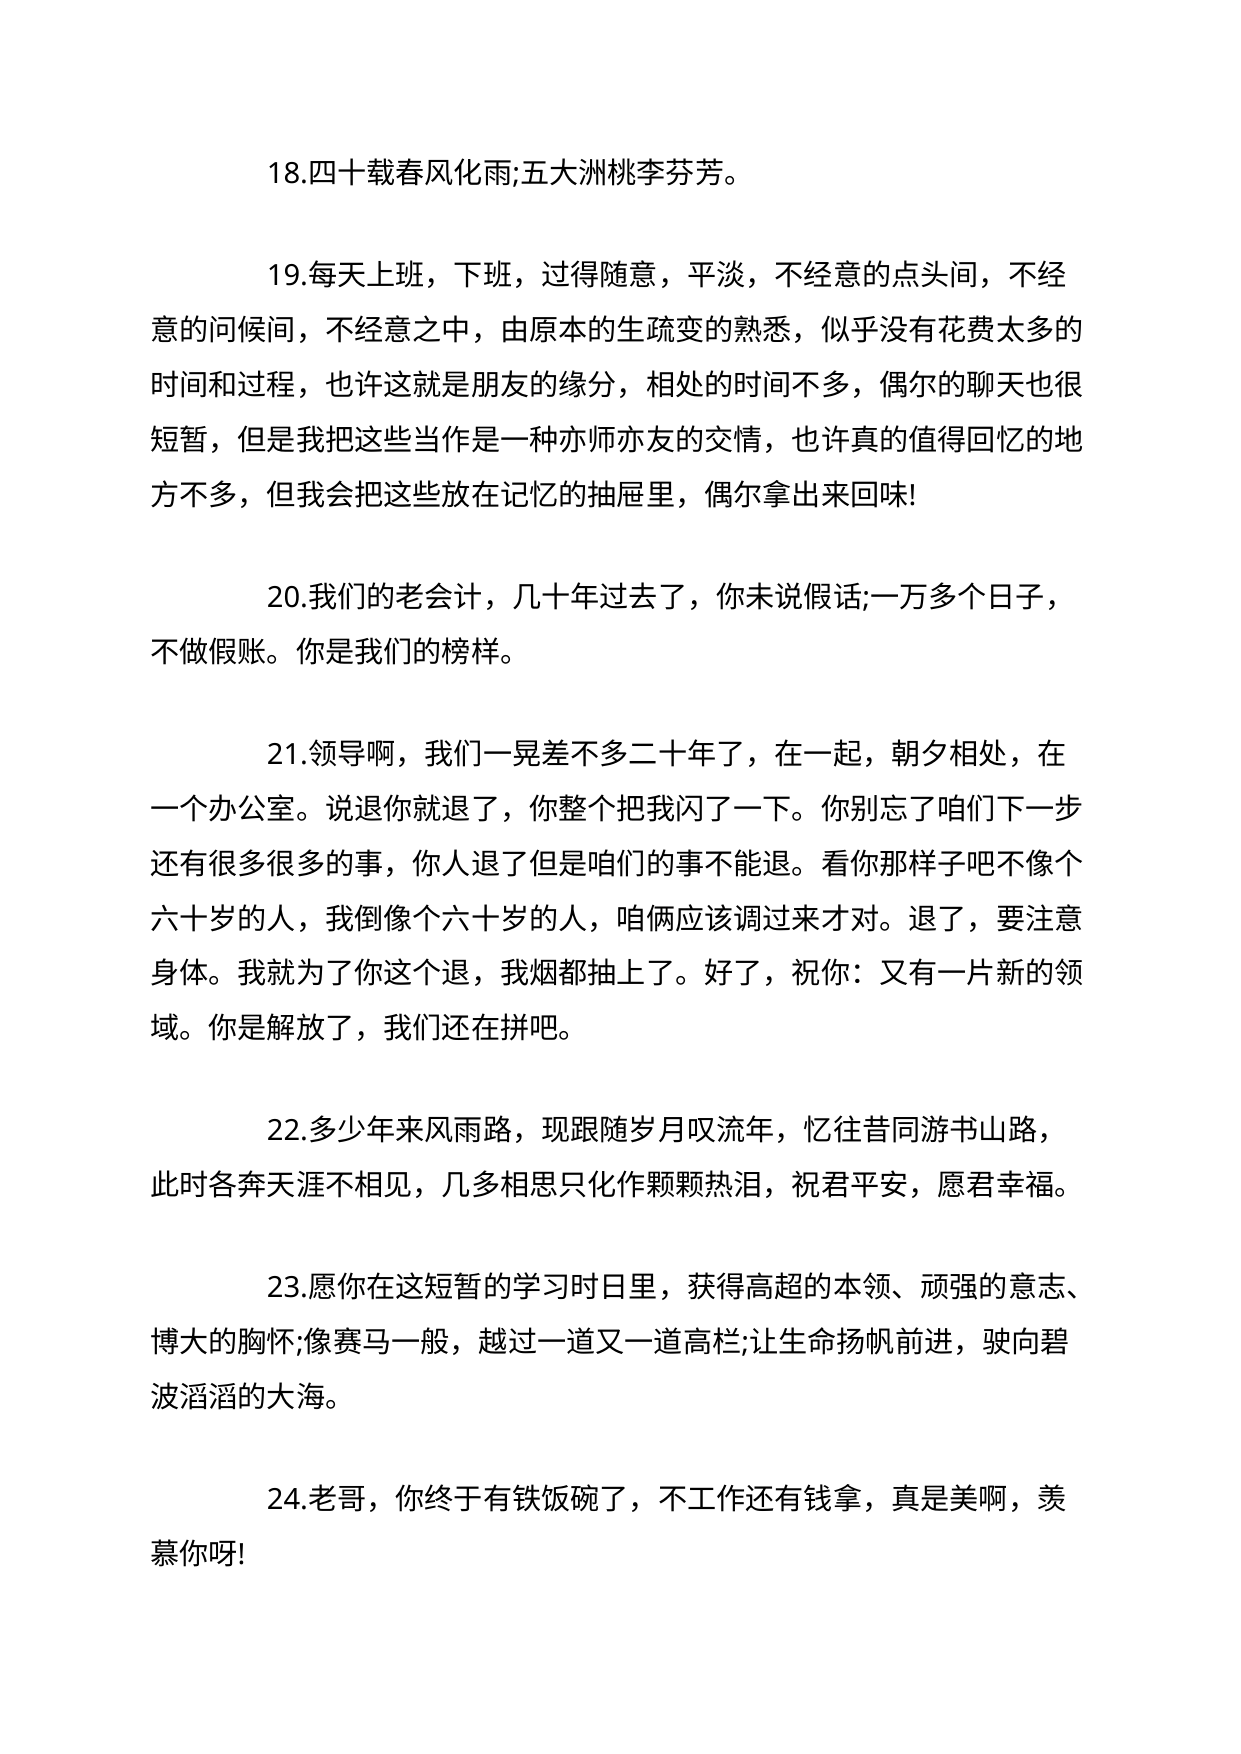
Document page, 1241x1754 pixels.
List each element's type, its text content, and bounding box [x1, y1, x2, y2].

text 20.我们的老会计，几十年过去了，你未说假话;一万多个日子，不做假账。你是我们的榜样。 [150, 574, 1090, 671]
text 21.领导啊，我们一晃差不多二十年了，在一起，朝夕相处，在一个办公室。说退你就退了，你整个把我闪了一下。你别忘了咱们下一步还有很多很多的事，你人退了但是咱们的事不能退。看你那样子吧不像个六十岁的人，我倒像个六十岁的人，咱俩应该调过来才对。退了，要注意身体。我就为了你这个退，我烟都抽上了。好了，祝你：又有一片新的领域。你是解放了，我们还在拼吧。 [150, 730, 1090, 1047]
text 23.愿你在这短暂的学习时日里，获得高超的本领、顽强的意志、博大的胸怀;像赛马一般，越过一道又一道高栏;让生命扬帆前进，驶向碧波滔滔的大海。 [150, 1263, 1090, 1416]
text 24.老哥，你终于有铁饭碗了，不工作还有钱拿，真是美啊，羡慕你呀! [150, 1475, 1090, 1573]
text 22.多少年来风雨路，现跟随岁月叹流年，忆往昔同游书山路，此时各奔天涯不相见，几多相思只化作颗颗热泪，祝君平安，愿君幸福。 [150, 1107, 1090, 1204]
text 18.四十载春风化雨;五大洲桃李芬芳。 [150, 150, 1090, 192]
text 19.每天上班，下班，过得随意，平淡，不经意的点头间，不经意的问候间，不经意之中，由原本的生疏变的熟悉，似乎没有花费太多的时间和过程，也许这就是朋友的缘分，相处的时间不多，偶尔的聊天也很短暂，但是我把这些当作是一种亦师亦友的交情，也许真的值得回忆的地方不多，但我会把这些放在记忆的抽屉里，偶尔拿出来回味! [150, 252, 1090, 514]
